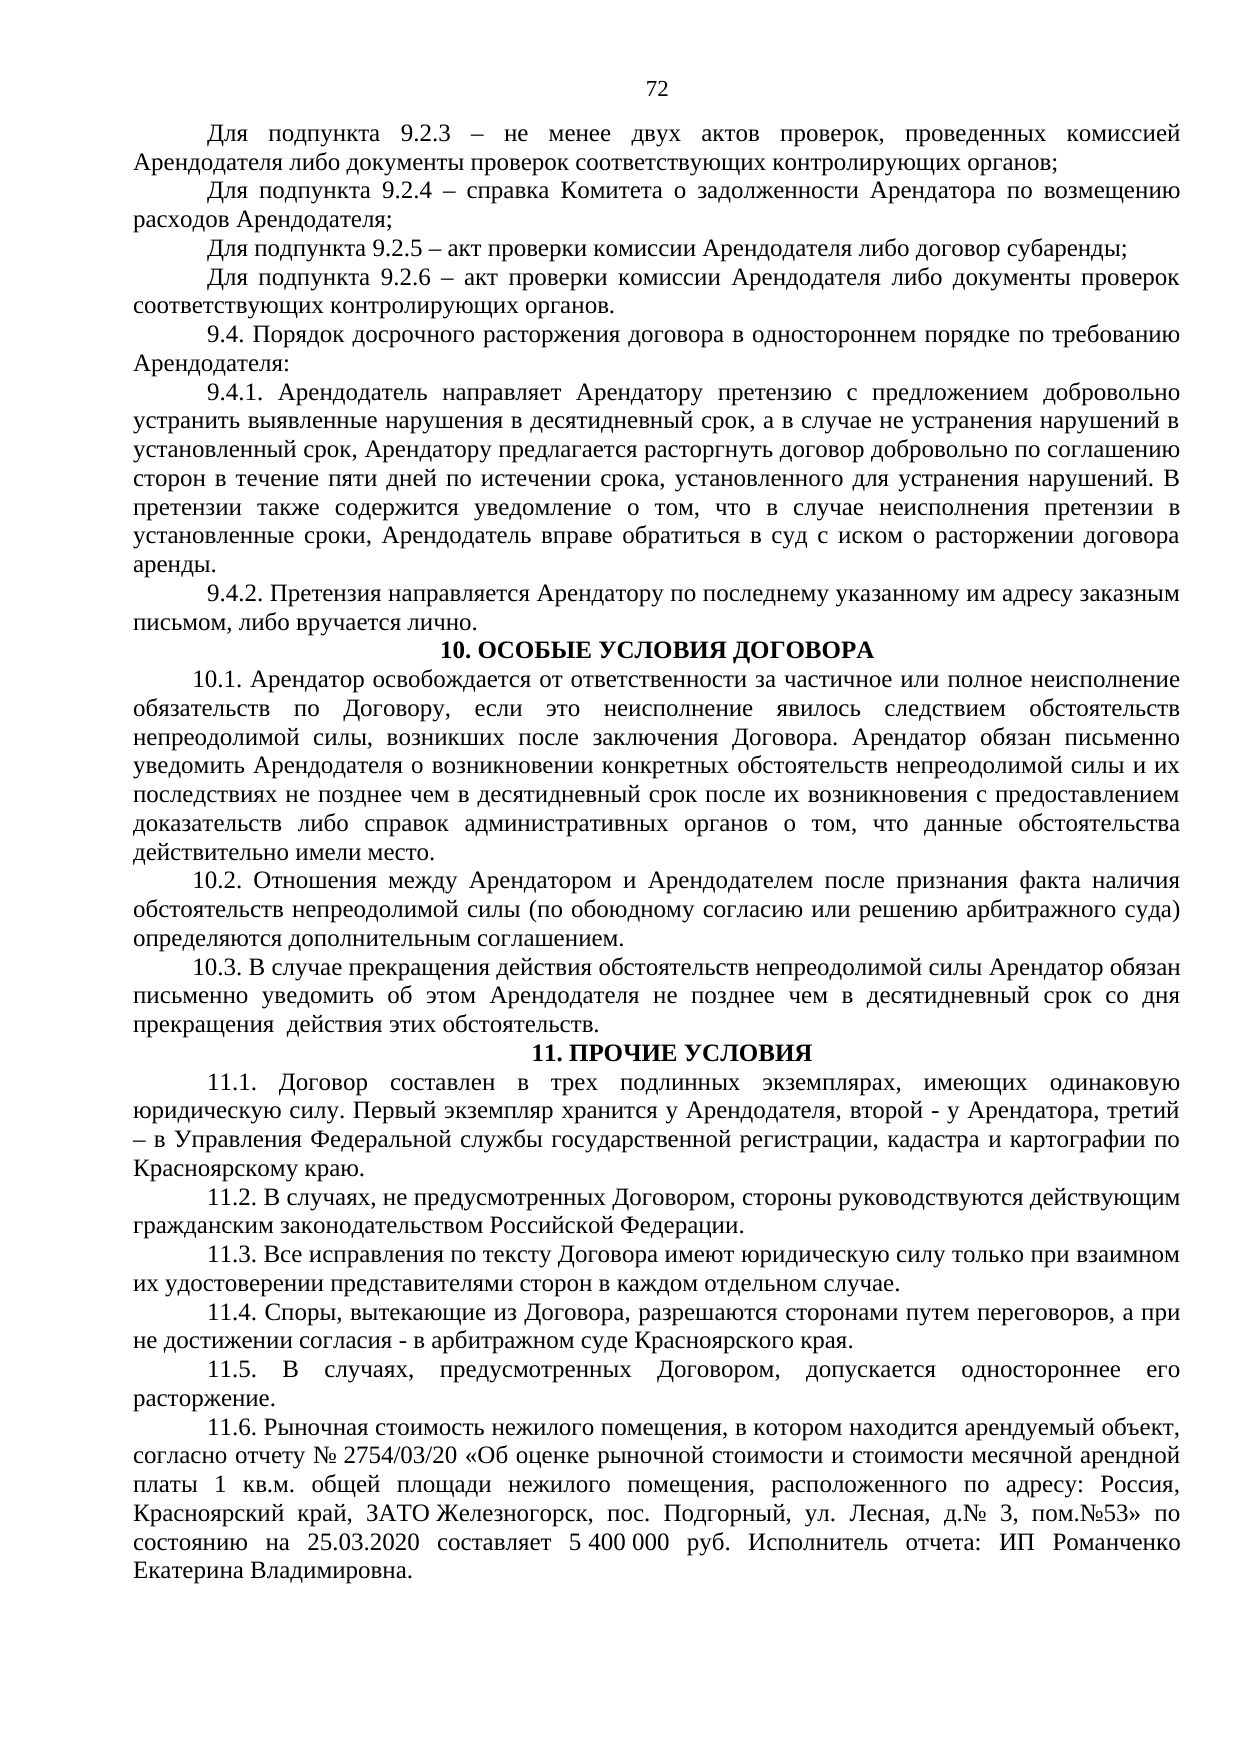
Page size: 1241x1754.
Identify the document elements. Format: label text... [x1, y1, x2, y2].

text Для подпункта 9.2.3 – не менее двух актов проверок, проведенных комиссией Арендодателя либо документы проверок соответствующих контролирующих органов; [133, 118, 1181, 176]
text 11.1. Договор составлен в трех подлинных экземплярах, имеющих одинаковую юридическую силу. Первый экземпляр хранится у Арендодателя, второй - у Арендатора, третий – в Управления Федеральной службы государственной регистрации, кадастра и картографии по Красноярскому краю. [133, 1067, 1181, 1182]
text 11.4. Споры, вытекающие из Договора, разрешаются сторонами путем переговоров, а при не достижении согласия - в арбитражном суде Красноярского края. [133, 1297, 1181, 1354]
text 11.6. Рыночная стоимость нежилого помещения, в котором находится арендуемый объект, согласно отчету № 2754/03/20 «Об оценке рыночной стоимости и стоимости месячной арендной платы 1 кв.м. общей площади нежилого помещения, расположенного по адресу: Россия, Красноярский край, ЗАТО Железногорск, пос. Подгорный, ул. Лесная, д.№ 3, пом.№53» по состоянию на 25.03.2020 составляет 5 400 000 руб. Исполнитель отчета: ИП Романченко Екатерина Владимировна. [133, 1412, 1181, 1584]
text 9.4. Порядок досрочного расторжения договора в одностороннем порядке по требованию Арендодателя: [133, 319, 1181, 377]
text Для подпункта 9.2.5 – акт проверки комиссии Арендодателя либо договор субаренды; [133, 233, 1181, 262]
text 10. ОСОБЫЕ УСЛОВИЯ ДОГОВОРА [133, 636, 1181, 664]
text 11.5. В случаях, предусмотренных Договором, допускается одностороннее его расторжение. [133, 1354, 1181, 1412]
text Для подпункта 9.2.6 – акт проверки комиссии Арендодателя либо документы проверок соответствующих контролирующих органов. [133, 262, 1181, 319]
text 10.2. Отношения между Арендатором и Арендодателем после признания факта наличия обстоятельств непреодолимой силы (по обоюдному согласию или решению арбитражного суда) определяются дополнительным соглашением. [133, 866, 1181, 952]
text 10.3. В случае прекращения действия обстоятельств непреодолимой силы Арендатор обязан письменно уведомить об этом Арендодателя не позднее чем в десятидневный срок со дня прекращения действия этих обстоятельств. [133, 952, 1181, 1038]
text Для подпункта 9.2.4 – справка Комитета о задолженности Арендатора по возмещению расходов Арендодателя; [133, 176, 1181, 233]
text 10.1. Арендатор освобождается от ответственности за частичное или полное неисполнение обязательств по Договору, если это неисполнение явилось следствием обстоятельств непреодолимой силы, возникших после заключения Договора. Арендатор обязан письменно уведомить Арендодателя о возникновении конкретных обстоятельств непреодолимой силы и их последствиях не позднее чем в десятидневный срок после их возникновения с предоставлением доказательств либо справок административных органов о том, что данные обстоятельства действительно имели место. [133, 664, 1181, 866]
text 11.3. Все исправления по тексту Договора имеют юридическую силу только при взаимном их удостоверении представителями сторон в каждом отдельном случае. [133, 1239, 1181, 1297]
text 9.4.1. Арендодатель направляет Арендатору претензию с предложением добровольно устранить выявленные нарушения в десятидневный срок, а в случае не устранения нарушений в установленный срок, Арендатору предлагается расторгнуть договор добровольно по соглашению сторон в течение пяти дней по истечении срока, установленного для устранения нарушений. В претензии также содержится уведомление о том, что в случае неисполнения претензии в установленные сроки, Арендодатель вправе обратиться в суд с иском о расторжении договора аренды. [133, 377, 1181, 578]
text 11.2. В случаях, не предусмотренных Договором, стороны руководствуются действующим гражданским законодательством Российской Федерации. [133, 1182, 1181, 1239]
text 9.4.2. Претензия направляется Арендатору по последнему указанному им адресу заказным письмом, либо вручается лично. [133, 578, 1181, 636]
text 11. ПРОЧИЕ УСЛОВИЯ [133, 1038, 1181, 1067]
